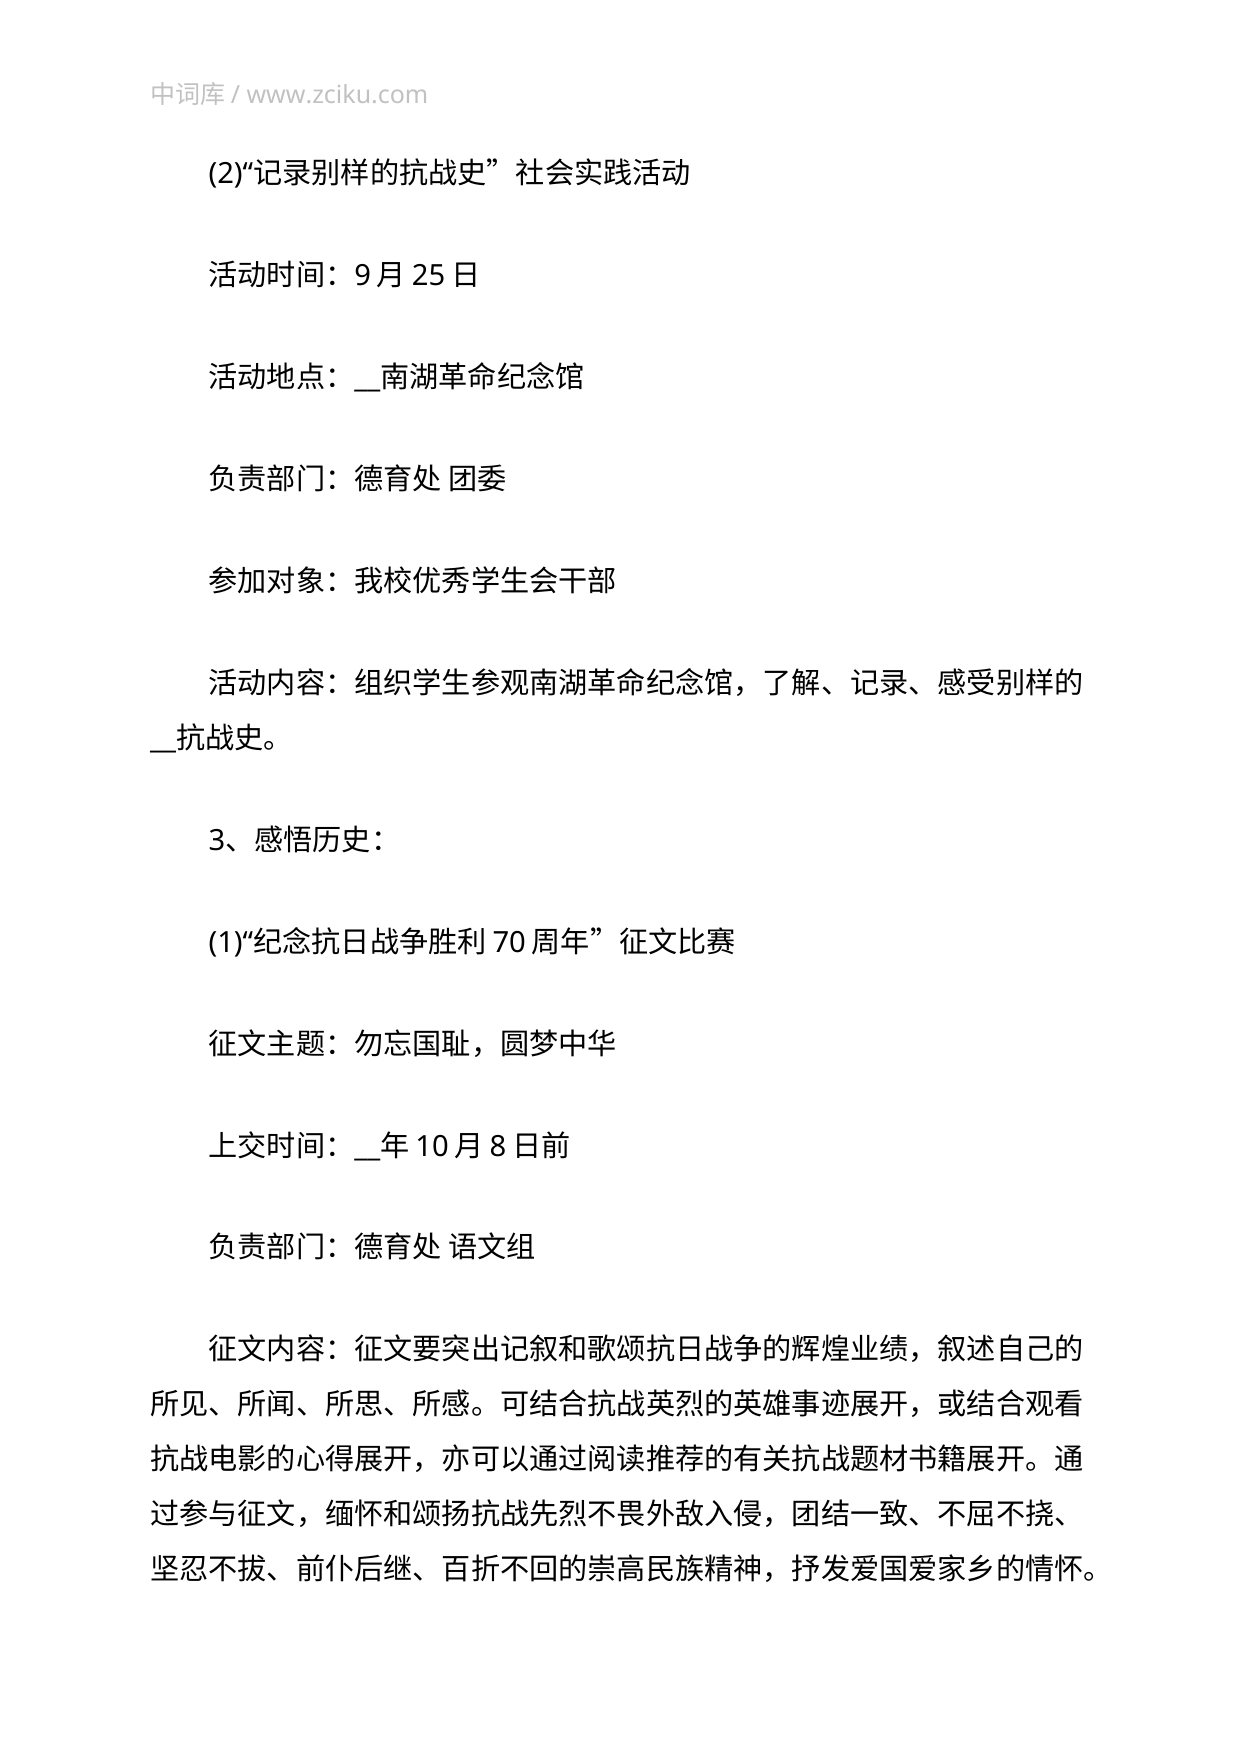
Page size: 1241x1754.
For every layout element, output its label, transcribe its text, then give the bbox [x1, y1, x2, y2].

text 参加对象：我校优秀学生会干部 [150, 558, 1090, 600]
text 活动内容：组织学生参观南湖革命纪念馆，了解、记录、感受别样的__抗战史。 [150, 659, 1090, 757]
text 上交时间：__年10月8日前 [150, 1122, 1090, 1164]
text 征文内容：征文要突出记叙和歌颂抗日战争的辉煌业绩，叙述自己的所见、所闻、所思、所感。可结合抗战英烈的英雄事迹展开，或结合观看抗战电影的心得展开，亦可以通过阅读推荐的有关抗战题材书籍展开。通过参与征文，缅怀和颂扬抗战先烈不畏外敌入侵，团结一致、不屈不挠、坚忍不拔、前仆后继、百折不回的崇高民族精神，抒发爱国爱家乡的情怀。 [150, 1326, 1090, 1588]
text (2)“记录别样的抗战史”社会实践活动 [150, 150, 1090, 192]
text 3、感悟历史： [150, 816, 1090, 859]
text 负责部门：德育处 团委 [150, 456, 1090, 498]
text 征文主题：勿忘国耻，圆梦中华 [150, 1020, 1090, 1063]
text (1)“纪念抗日战争胜利70周年”征文比赛 [150, 918, 1090, 961]
text 活动地点：__南湖革命纪念馆 [150, 354, 1090, 396]
text 活动时间：9月25日 [150, 252, 1090, 294]
text 负责部门：德育处 语文组 [150, 1224, 1090, 1266]
